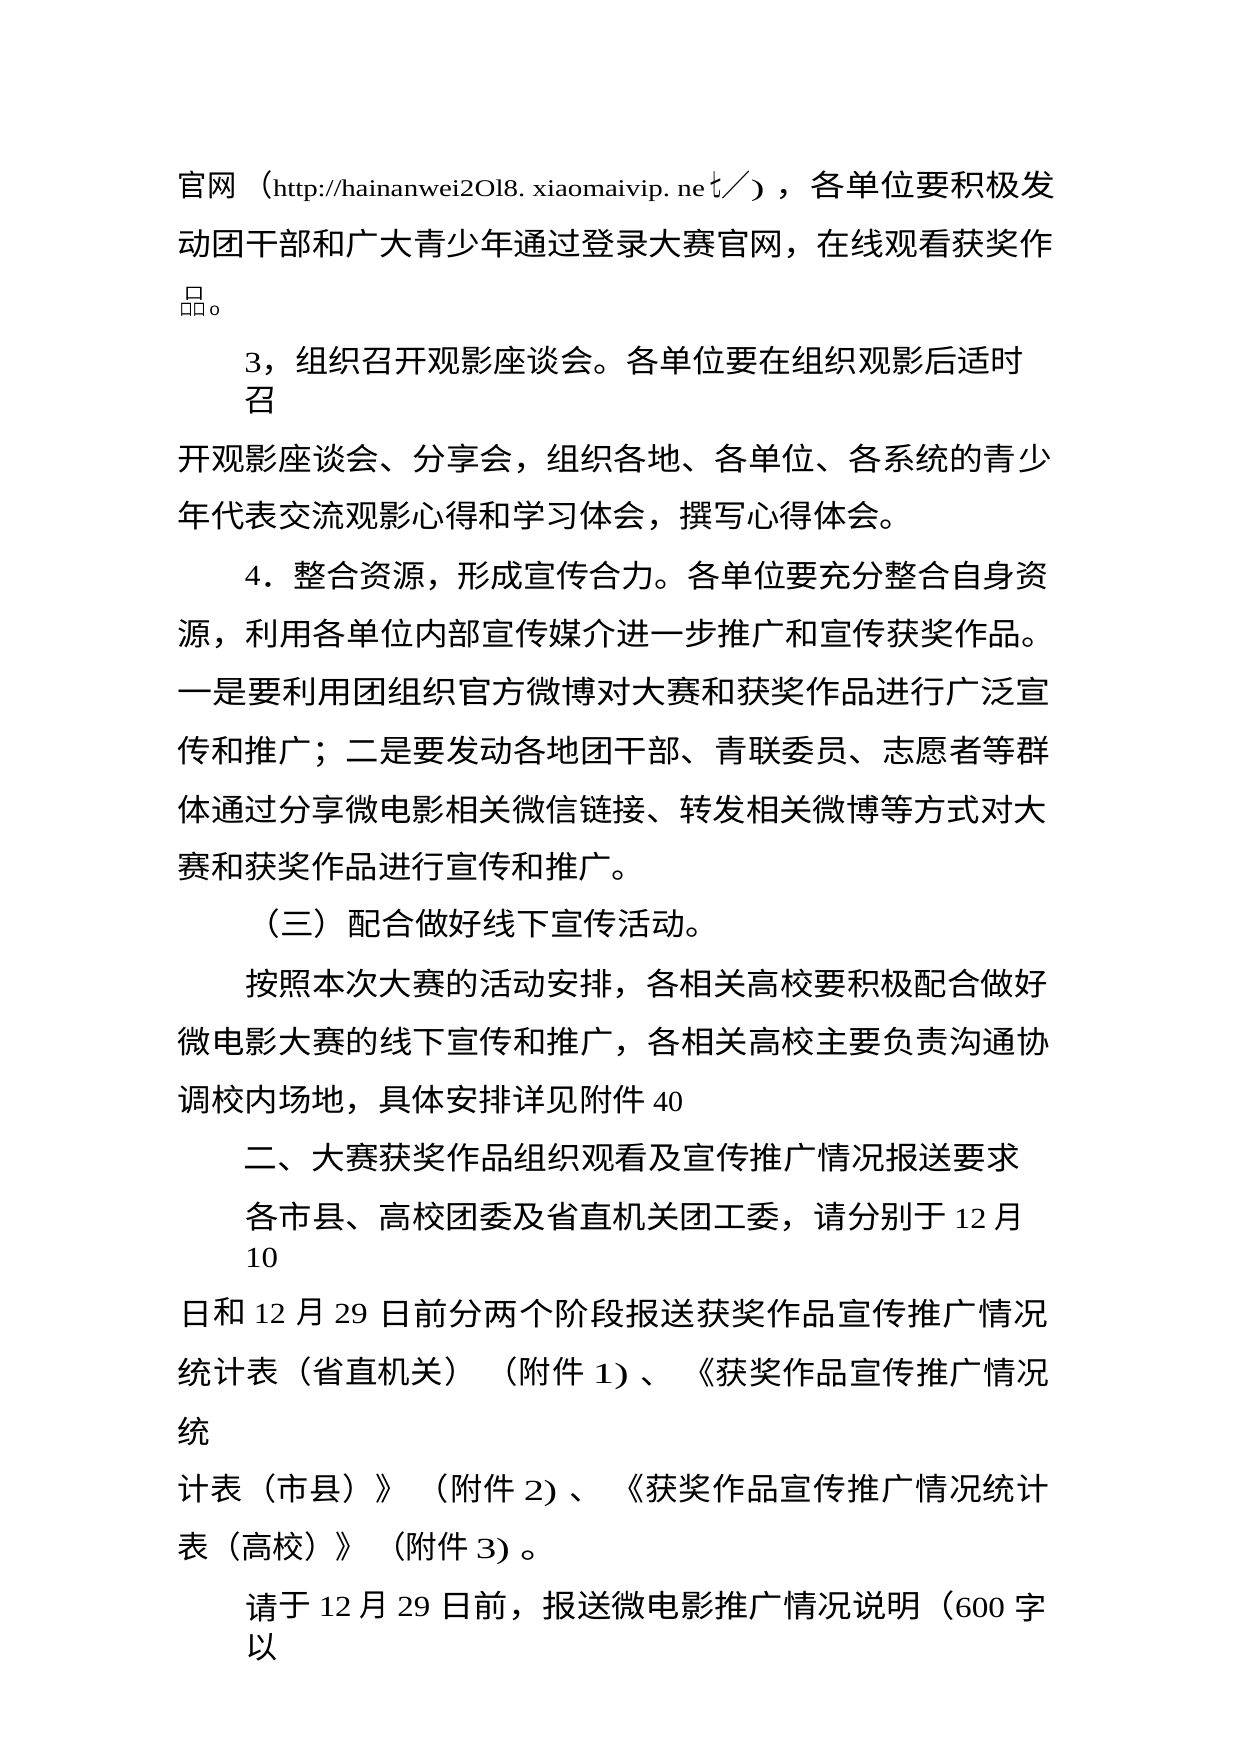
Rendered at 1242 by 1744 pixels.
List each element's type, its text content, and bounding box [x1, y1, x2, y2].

text 传和推广；二是要发动各地团干部、青联委员、志愿者等群体通过分享微电影相关微信链接、转发相关微博等方式对大 [178, 717, 1051, 833]
text 开观影座谈会、分享会，组织各地、各单位、各系统的青少 年代表交流观影心得和学习体会，撰写心得体会。 [178, 424, 1052, 539]
text 各市县、高校团委及省直机关团工委，请分别于12月10 [245, 1196, 1056, 1274]
text 计表（市县）》 （附件2) 、 《获奖作品宣传推广情况统计表（高校）》 （附件3) 。 [178, 1454, 1049, 1569]
text 官网 （http://hainanwei2Ol8. xiaomaivip. ne七／) ，各单位要积极发动团干部和广大青少年通过登录大赛官网，在线观看获奖作 [178, 151, 1056, 267]
text 3，组织召开观影座谈会。各单位要在组织观影后适时召 [244, 341, 1056, 419]
text 二、大赛获奖作品组织观看及宣传推广情况报送要求 [244, 1138, 1056, 1177]
text 日和12月29日前分两个阶段报送获奖作品宣传推广情况统计表（省直机关） （附件1) 、 《获奖作品宣传推广情况统 [178, 1276, 1050, 1454]
text （三）配合做好线下宣传活动。 [246, 904, 1056, 943]
text 赛和获奖作品进行宣传和推广。 [178, 847, 1056, 886]
text 口口 0 [179, 304, 1056, 317]
text 按照本次大赛的活动安排，各相关高校要积极配合做好 [245, 964, 1056, 1003]
text 微电影大赛的线下宣传和推广，各相关高校主要负责沟通协调校内场地，具体安排详见附件40 [178, 1008, 1051, 1122]
text 请于12月29日前，报送微电影推广情况说明（600字以 [245, 1585, 1056, 1663]
text 4．整合资源，形成宣传合力。各单位要充分整合自身资 源，利用各单位内部宣传媒介进一步推广和宣传获奖作品。一是要利用团组织官方微博对大赛和获奖作品进行广泛宣 [178, 540, 1056, 716]
text 口 [184, 283, 1056, 304]
